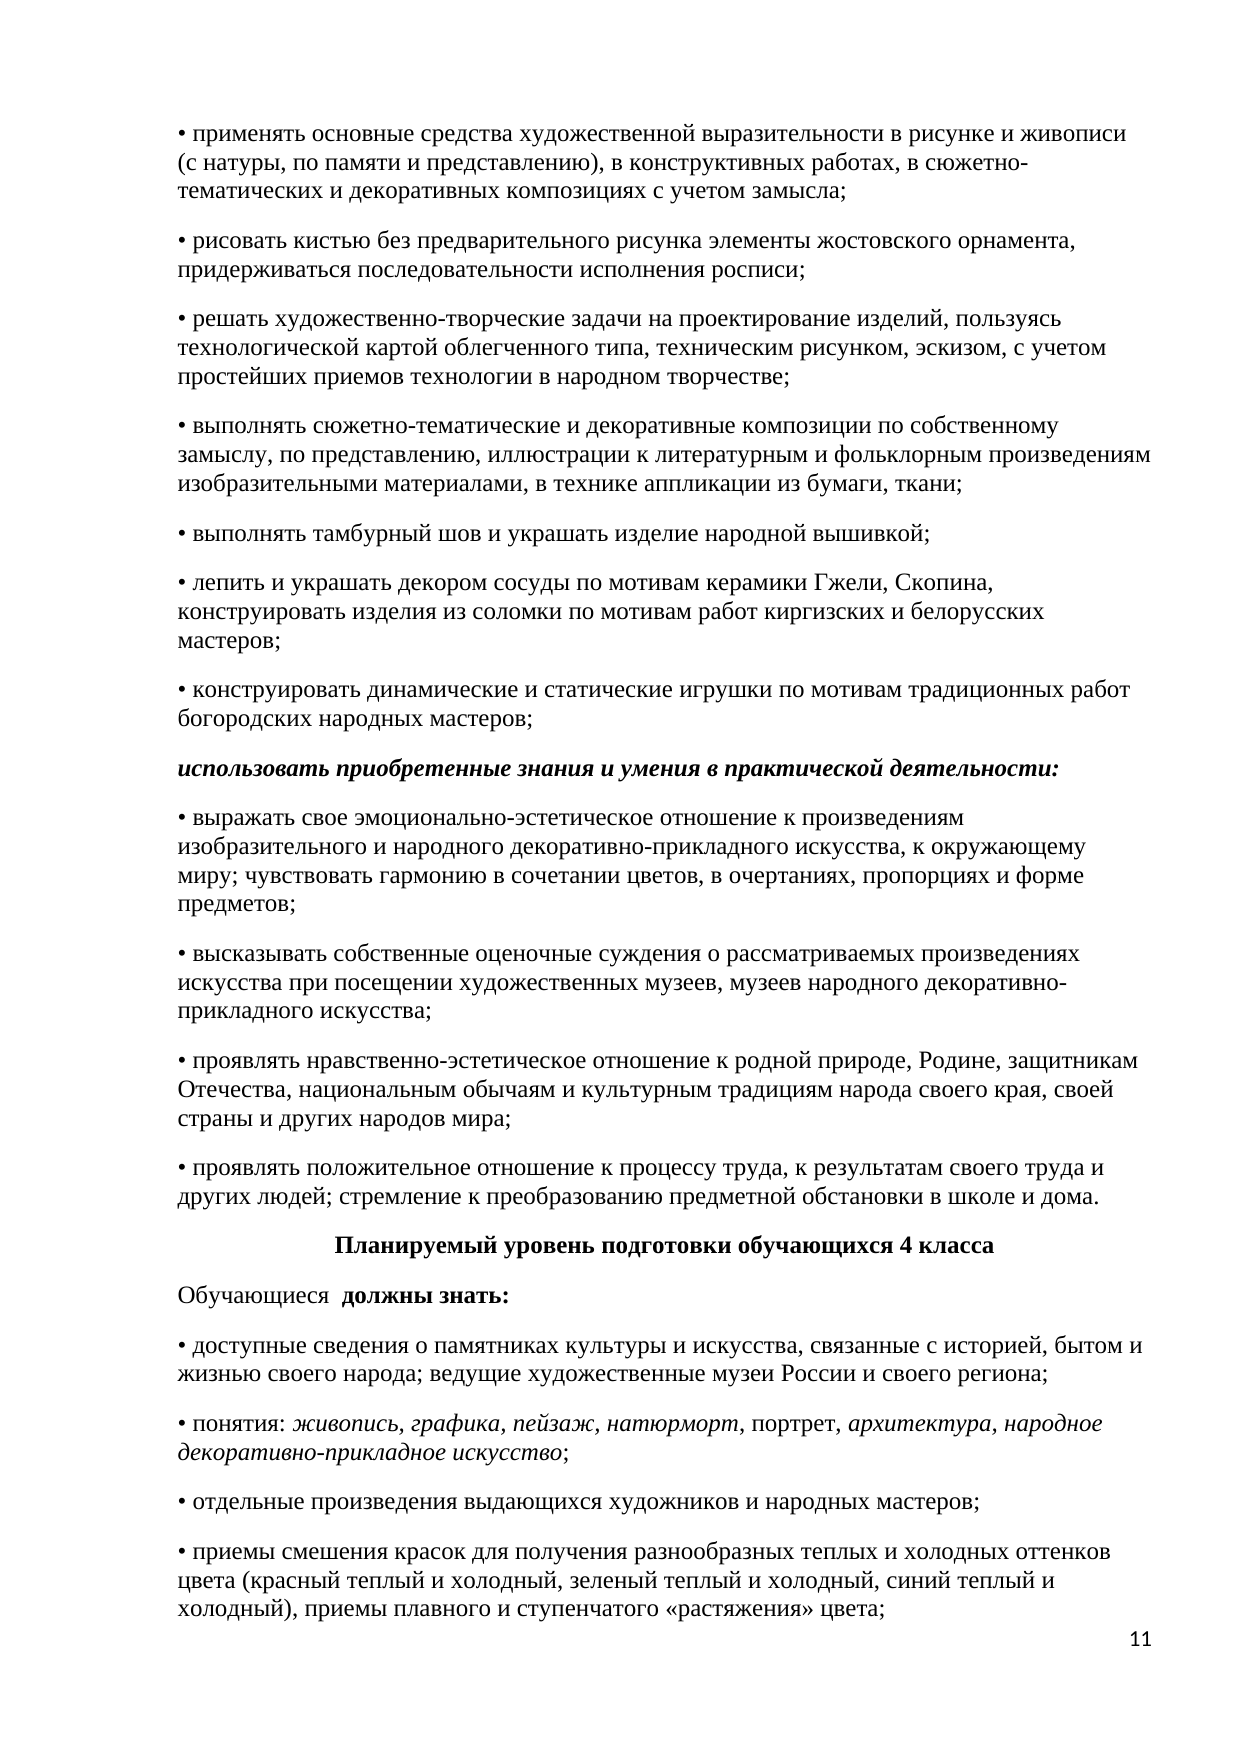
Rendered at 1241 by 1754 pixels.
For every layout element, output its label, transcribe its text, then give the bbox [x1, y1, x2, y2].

text • выражать свое эмоционально-эстетическое отношение к произведениям изобразительного и народного декоративно-прикладного искусства, к окружающему миру; чувствовать гармонию в сочетании цветов, в очертаниях, пропорциях и форме предметов; [177, 802, 1152, 917]
text • решать художественно-творческие задачи на проектирование изделий, пользуясь технологической картой облегченного типа, техническим рисунком, эскизом, с учетом простейших приемов технологии в народном творчестве; [177, 303, 1152, 390]
text • проявлять положительное отношение к процессу труда, к результатам своего труда и других людей; стремление к преобразованию предметной обстановки в школе и дома. [177, 1152, 1152, 1210]
text Планируемый уровень подготовки обучающихся 4 класса [177, 1231, 1152, 1259]
text • рисовать кистью без предварительного рисунка элементы жостовского орнамента, придерживаться последовательности исполнения росписи; [177, 225, 1152, 283]
text • высказывать собственные оценочные суждения о рассматриваемых произведениях искусства при посещении художественных музеев, музеев народного декоративно-прикладного искусства; [177, 938, 1152, 1024]
text Обучающиеся должны знать: [177, 1280, 1152, 1309]
text • проявлять нравственно-эстетическое отношение к родной природе, Родине, защитникам Отечества, национальным обычаям и культурным традициям народа своего края, своей страны и других народов мира; [177, 1045, 1152, 1131]
text • выполнять сюжетно-тематические и декоративные композиции по собственному замыслу, по представлению, иллюстрации к литературным и фольклорным произведениям изобразительными материалами, в технике аппликации из бумаги, ткани; [177, 411, 1152, 497]
text • выполнять тамбурный шов и украшать изделие народной вышивкой; [177, 518, 1152, 546]
text • доступные сведения о памятниках культуры и искусства, связанные с историей, бытом и жизнью своего народа; ведущие художественные музеи России и своего региона; [177, 1330, 1152, 1387]
text • отдельные произведения выдающихся художников и народных мастеров; [177, 1486, 1152, 1515]
text • лепить и украшать декором сосуды по мотивам керамики Гжели, Скопина, конструировать изделия из соломки по мотивам работ киргизских и белорусских мастеров; [177, 567, 1152, 653]
text • конструировать динамические и статические игрушки по мотивам традиционных работ богородских народных мастеров; [177, 674, 1152, 732]
text использовать приобретенные знания и умения в практической деятельности: [177, 753, 1152, 781]
text • приемы смешения красок для получения разнообразных теплых и холодных оттенков цвета (красный теплый и холодный, зеленый теплый и холодный, синий теплый и холодный), приемы плавного и ступенчатого «растяжения» цвета; [177, 1536, 1152, 1622]
text • понятия: живопись, графика, пейзаж, натюрморт, портрет, архитектура, народное декоративно-прикладное искусство; [177, 1408, 1152, 1466]
text • применять основные средства художественной выразительности в рисунке и живописи (с натуры, по памяти и представлению), в конструктивных работах, в сюжетно-тематических и декоративных композициях с учетом замысла; [177, 118, 1152, 204]
